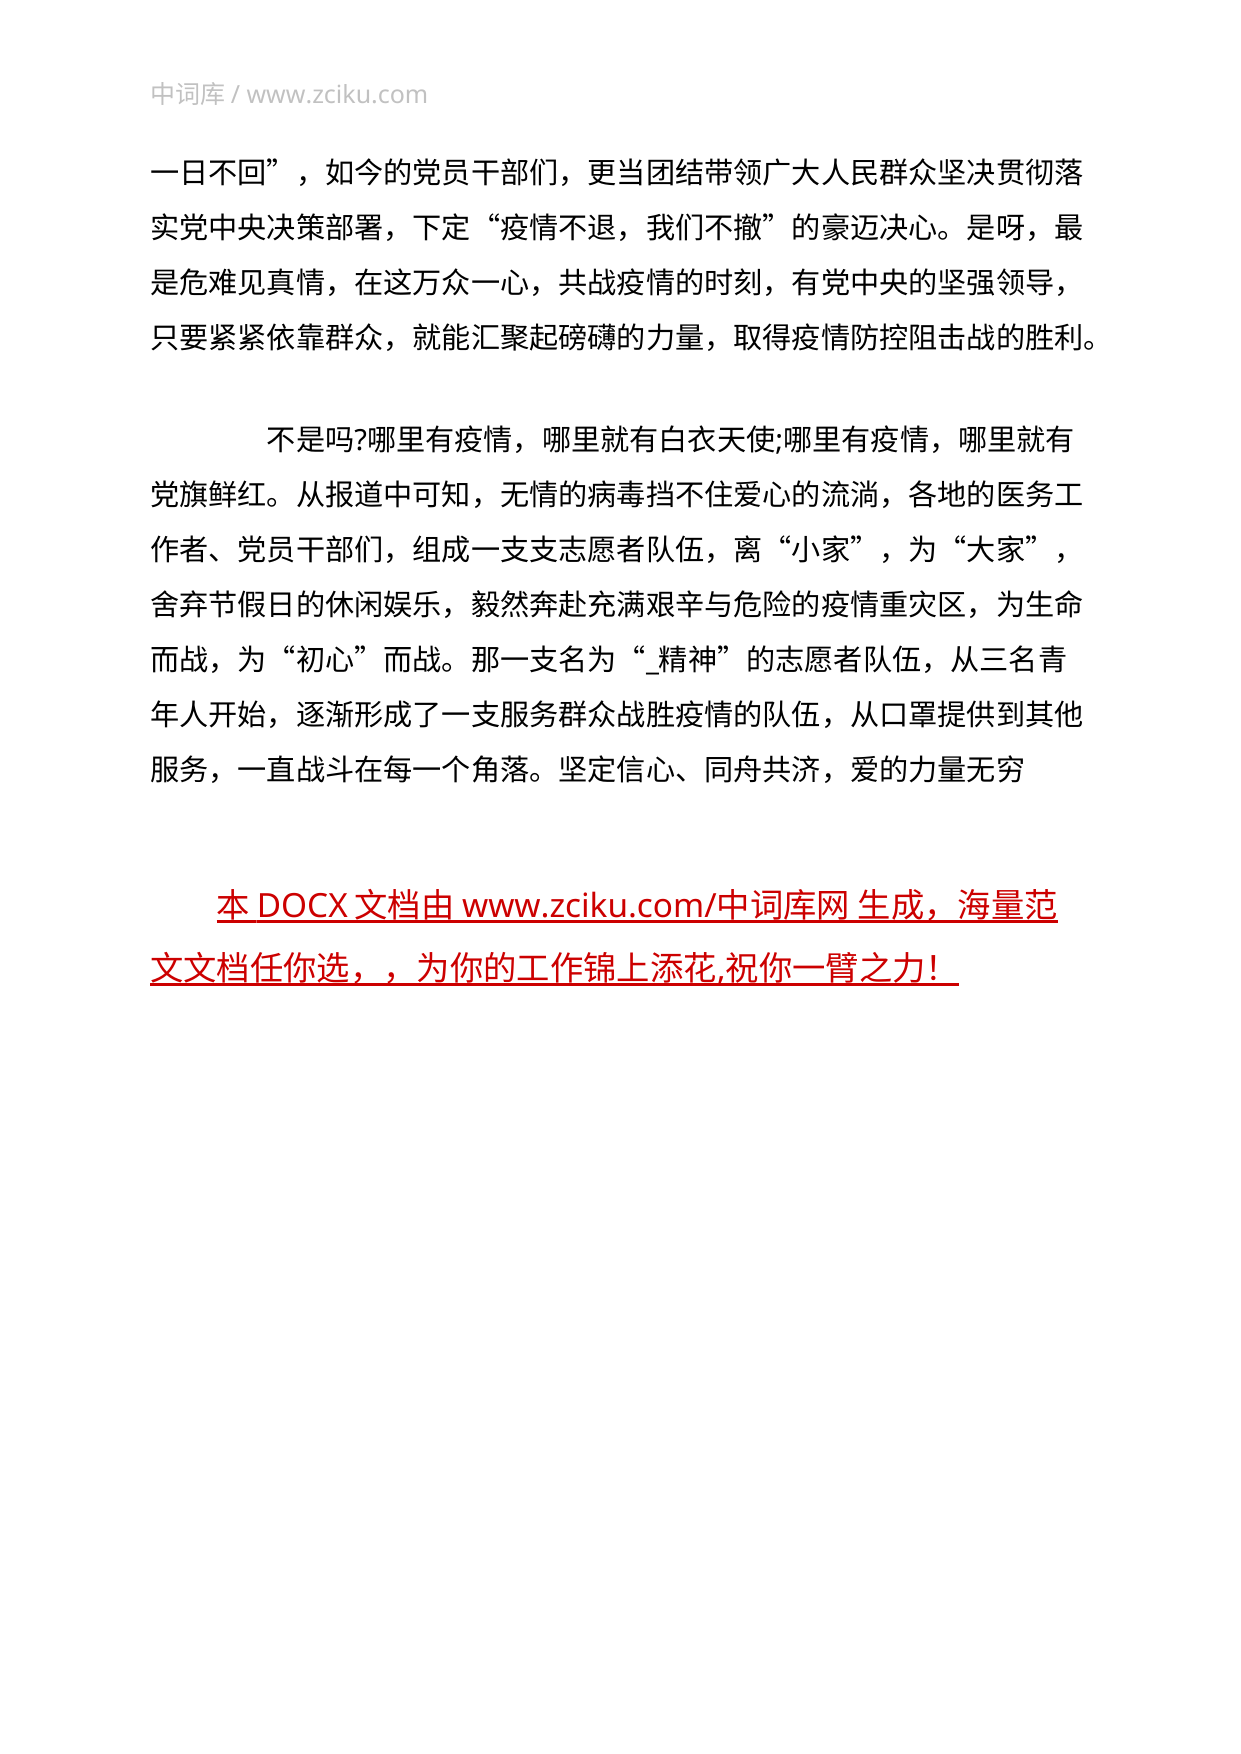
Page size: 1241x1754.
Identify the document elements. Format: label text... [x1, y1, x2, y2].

text 不是吗?哪里有疫情，哪里就有白衣天使;哪里有疫情，哪里就有党旗鲜红。从报道中可知，无情的病毒挡不住爱心的流淌，各地的医务工作者、党员干部们，组成一支支志愿者队伍，离“小家”，为“大家”，舍弃节假日的休闲娱乐，毅然奔赴充满艰辛与危险的疫情重灾区，为生命而战，为“初心”而战。那一支名为“_精神”的志愿者队伍，从三名青年人开始，逐渐形成了一支服务群众战胜疫情的队伍，从口罩提供到其他服务，一直战斗在每一个角落。坚定信心、同舟共济，爱的力量无穷 [150, 416, 1090, 788]
text 本DOCX文档由 www.zciku.com/中词库网 生成，海量范文文档任你选，，为你的工作锦上添花,祝你一臂之力！ [150, 879, 1090, 990]
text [150, 150, 1090, 357]
